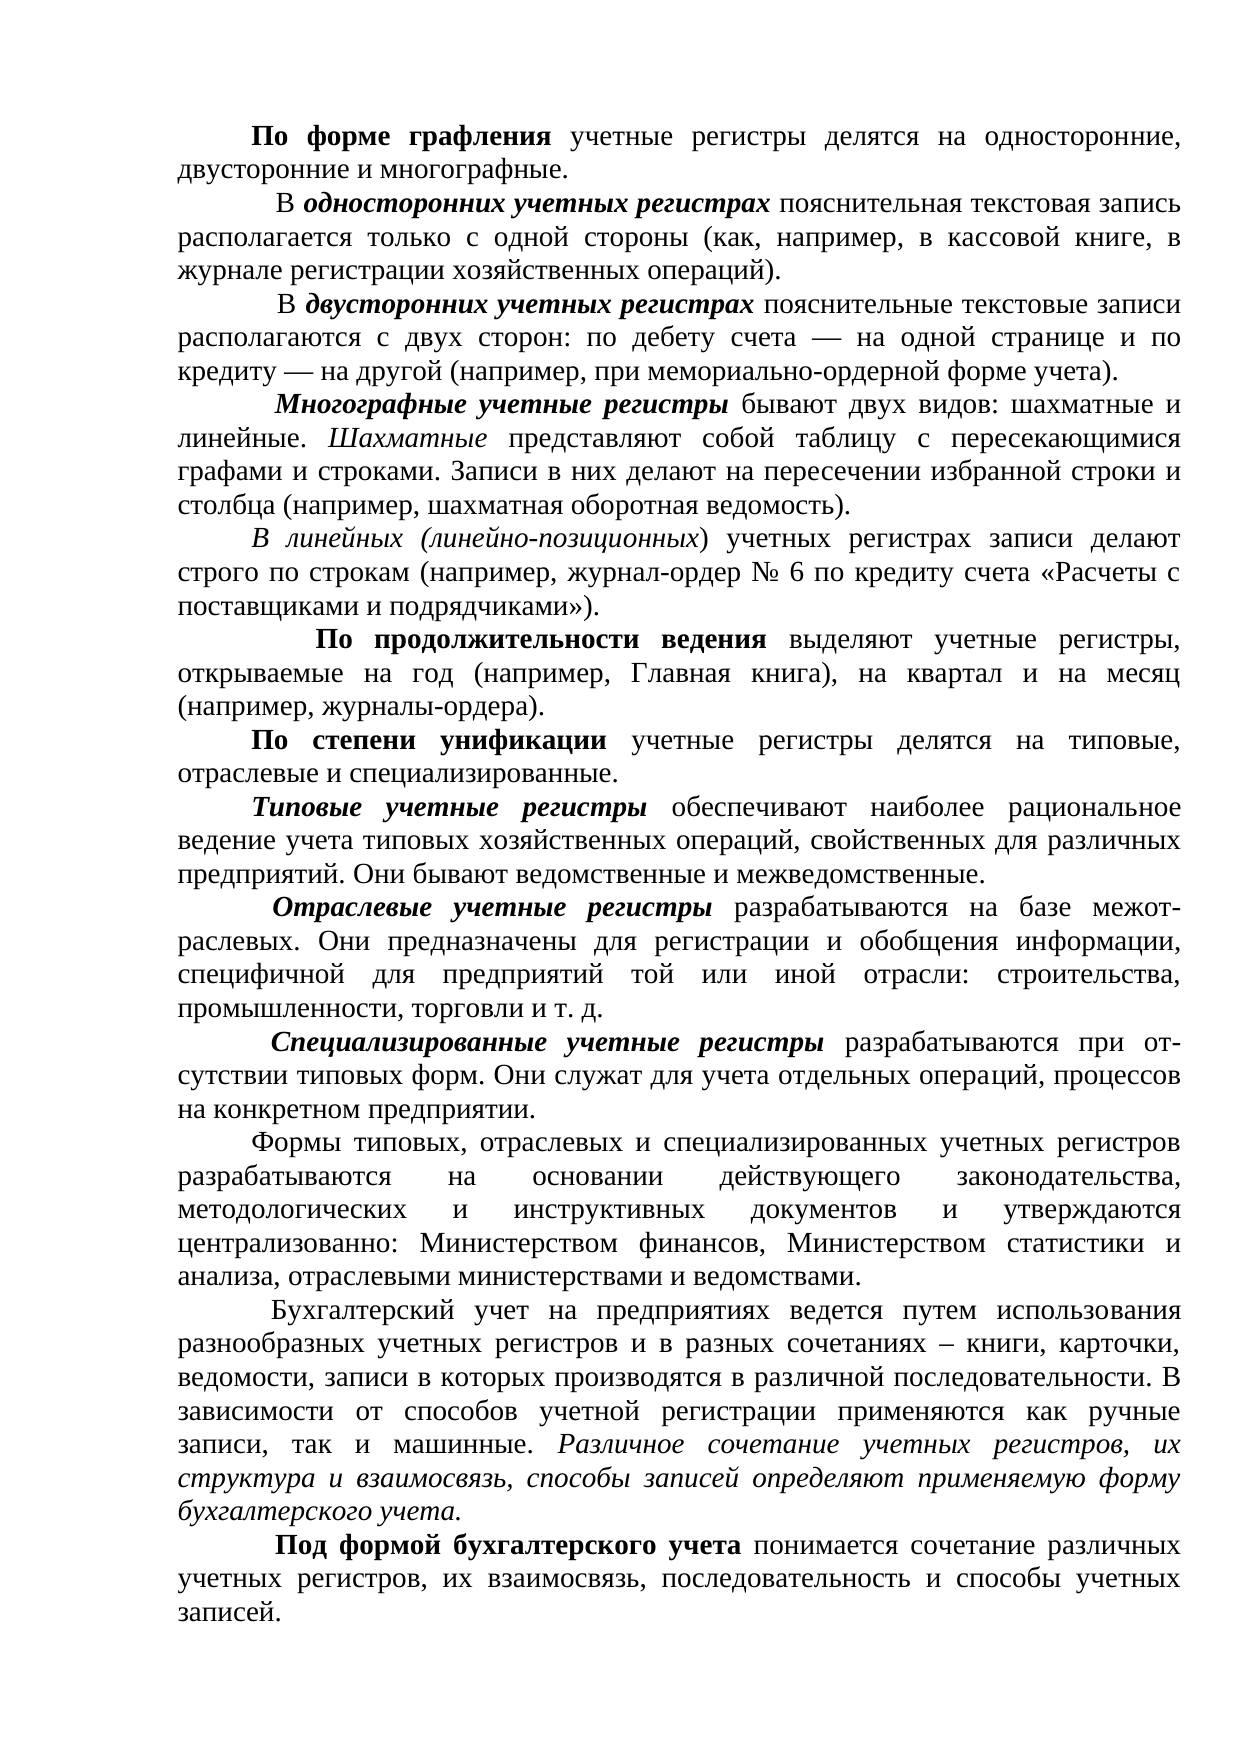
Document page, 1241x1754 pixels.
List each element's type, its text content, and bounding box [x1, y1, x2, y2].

text В односторонних учетных регистрах пояснительная текстовая запись располагается только с одной стороны (как, например, в кассовой книге, в журнале регистрации хозяйственных операций). [177, 185, 1181, 286]
text По степени унификации учетные регистры делятся на типовые, отраслевые и специализированные. [177, 722, 1181, 789]
text По продолжительности ведения выделяют учетные регистры, открываемые на год (например, Главная книга), на квартал и на месяц (например, журналы-ордера). [177, 621, 1181, 722]
text Многографные учетные регистры бывают двух видов: шахматные и линейные. Шахматные представляют собой таблицу с пересекающимися графами и строками. Записи в них делают на пересечении избранной строки и столбца (например, шахматная оборотная ведомость). [177, 386, 1181, 521]
text Специализированные учетные регистры разрабатываются при отсутствии типовых форм. Они служат для учета отдельных операций, процессов на конкретном предприятии. [177, 1024, 1181, 1124]
text Отраслевые учетные регистры разрабатываются на базе межотраслевых. Они предназначены для регистрации и обобщения информации, специфичной для предприятий той или иной отрасли: строительства, промышленности, торговли и т. д. [177, 889, 1181, 1024]
text В линейных (линейно-позиционных) учетных регистрах записи делают строго по строкам (например, журнал-ордер № 6 по кредиту счета «Расчеты с поставщиками и подрядчиками»). [177, 521, 1181, 621]
text Бухгалтерский учет на предприятиях ведется путем использования разнообразных учетных регистров и в разных сочетаниях – книги, карточки, ведомости, записи в которых производятся в различной последовательности. В зависимости от способов учетной регистрации применяются как ручные записи, так и машинные. Различное сочетание учетных регистров, их структура и взаимосвязь, способы записей определяют применяемую форму бухгалтерского учета. [177, 1292, 1181, 1527]
text Формы типовых, отраслевых и специализированных учетных регистров разрабатываются на основании действующего законодательства, методологических и инструктивных документов и утверждаются централизованно: Министерством финансов, Министерством статистики и анализа, отраслевыми министерствами и ведомствами. [177, 1124, 1181, 1292]
text Типовые учетные регистры обеспечивают наиболее рациональное ведение учета типовых хозяйственных операций, свойственных для различных предприятий. Они бывают ведомственные и межведомственные. [177, 789, 1181, 889]
text По форме графления учетные регистры делятся на односторонние, двусторонние и многографные. [177, 118, 1181, 185]
text Под формой бухгалтерского учета понимается сочетание различных учетных регистров, их взаимосвязь, последовательность и способы учетных записей. [177, 1527, 1181, 1627]
text В двусторонних учетных регистрах пояснительные текстовые записи располагаются с двух сторон: по дебету счета — на одной странице и по кредиту — на другой (например, при мемориально-ордерной форме учета). [177, 286, 1181, 386]
